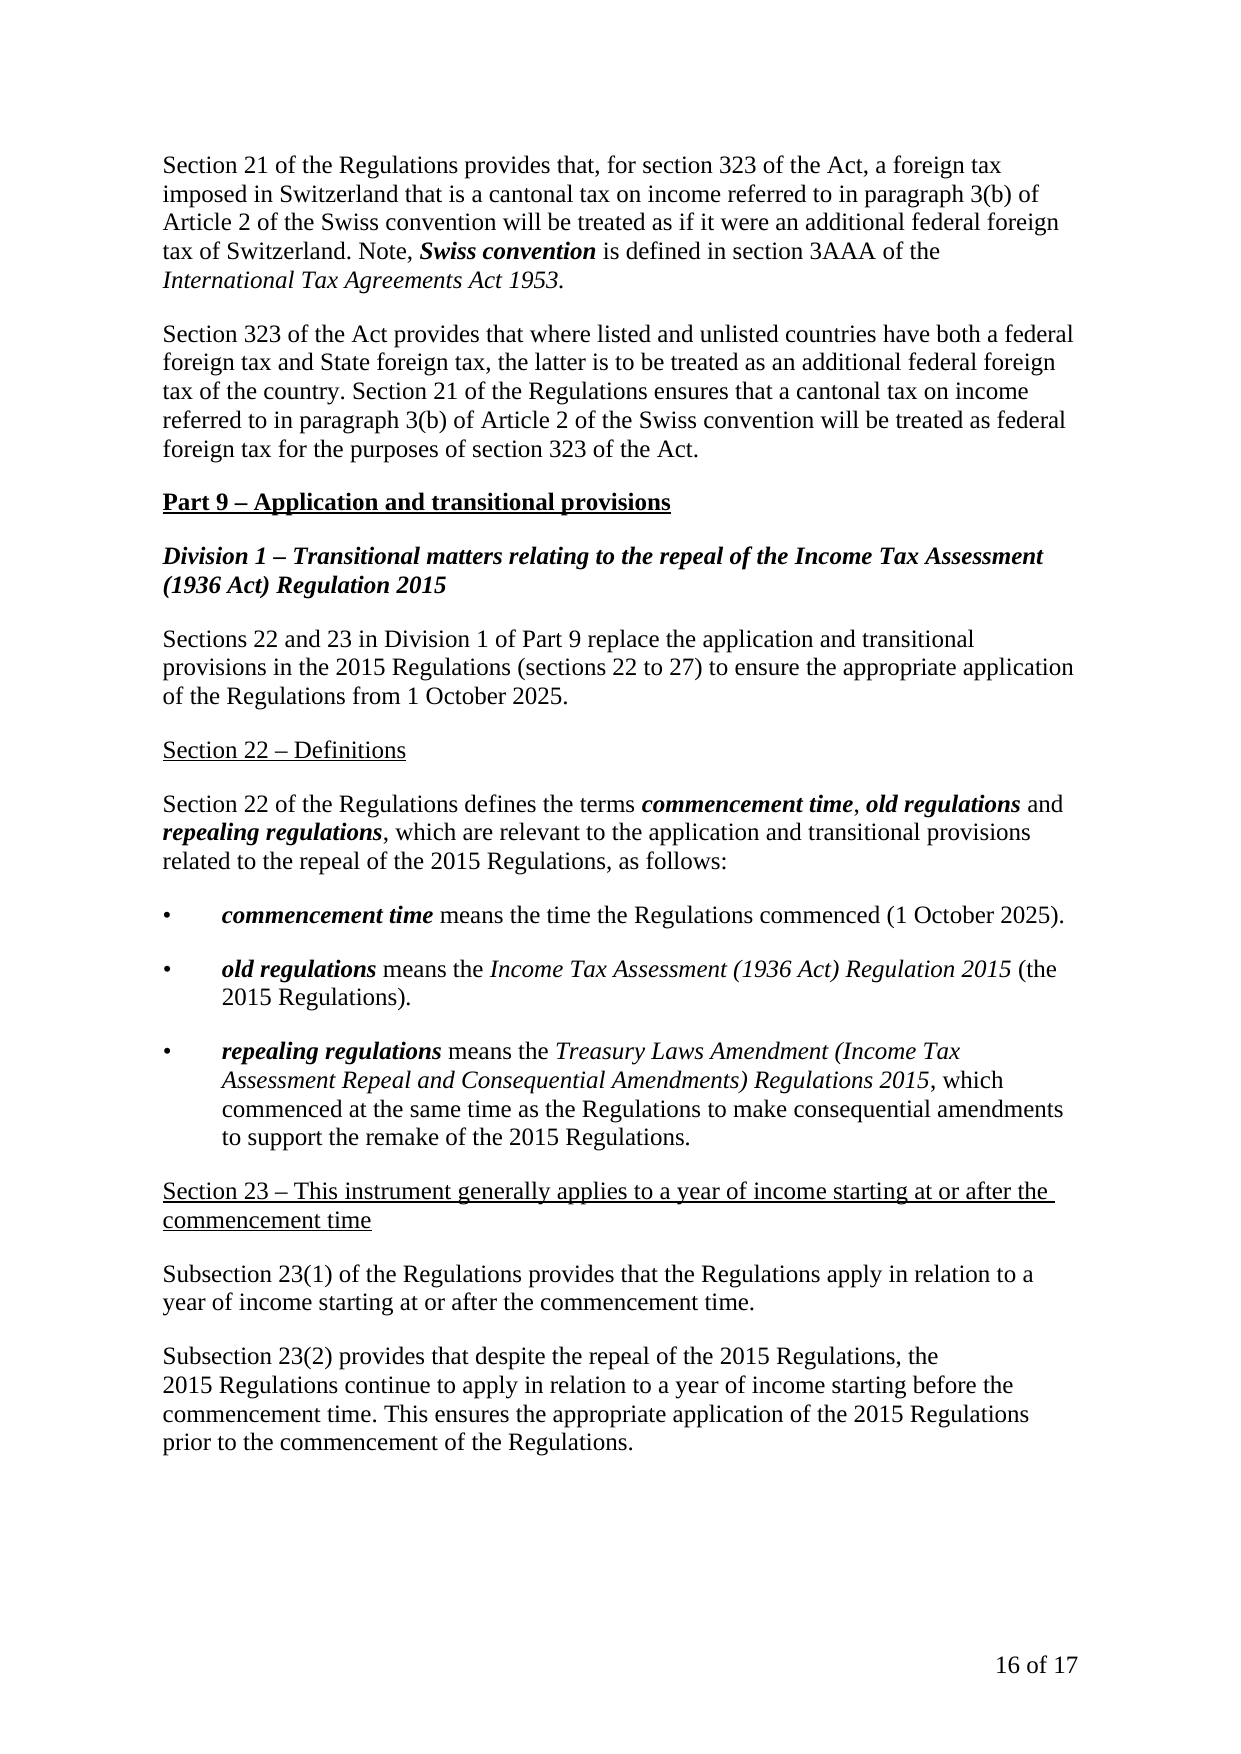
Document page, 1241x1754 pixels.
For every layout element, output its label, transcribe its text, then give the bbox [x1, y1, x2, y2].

text Section 23 – This instrument generally applies to a year of income starting at or after the commencement time [162, 1176, 1078, 1234]
text repealing regulations means the Treasury Laws Amendment (Income Tax Assessment Repeal and Consequential Amendments) Regulations 2015, which commenced at the same time as the Regulations to make consequential amendments to support the remake of the 2015 Regulations. [162, 1036, 1078, 1151]
text Division 1 – Transitional matters relating to the repeal of the Income Tax Assessment (1936 Act) Regulation 2015 [162, 541, 1078, 599]
text Sections 22 and 23 in Division 1 of Part 9 replace the application and transitional provisions in the 2015 Regulations (sections 22 to 27) to ensure the appropriate application of the Regulations from 1 October 2025. [162, 624, 1078, 710]
text Subsection 23(2) provides that despite the repeal of the 2015 Regulations, the 2015 Regulations continue to apply in relation to a year of income starting before the commencement time. This ensures the appropriate application of the 2015 Regulations prior to the commencement of the Regulations. [162, 1341, 1078, 1456]
text Section 21 of the Regulations provides that, for section 323 of the Act, a foreign tax imposed in Switzerland that is a cantonal tax on income referred to in paragraph 3(b) of Article 2 of the Swiss convention will be treated as if it were an additional federal foreign tax of Switzerland. Note, Swiss convention is defined in section 3AAA of the International Tax Agreements Act 1953. [162, 150, 1078, 294]
text Subsection 23(1) of the Regulations provides that the Regulations apply in relation to a year of income starting at or after the commencement time. [162, 1259, 1078, 1316]
text Section 323 of the Act provides that where listed and unlisted countries have both a federal foreign tax and State foreign tax, the latter is to be treated as an additional federal foreign tax of the country. Section 21 of the Regulations ensures that a cantonal tax on income referred to in paragraph 3(b) of Article 2 of the Swiss convention will be treated as federal foreign tax for the purposes of section 323 of the Act. [162, 319, 1078, 462]
text Section 22 of the Regulations defines the terms commencement time, old regulations and repealing regulations, which are relevant to the application and transitional provisions related to the repeal of the 2015 Regulations, as follows: [162, 789, 1078, 875]
text Part 9 – Application and transitional provisions [162, 487, 1078, 516]
text Section 22 – Definitions [162, 735, 1078, 764]
text commencement time means the time the Regulations commenced (1 October 2025). [162, 900, 1078, 929]
text old regulations means the Income Tax Assessment (1936 Act) Regulation 2015 (the 2015 Regulations). [162, 954, 1078, 1011]
